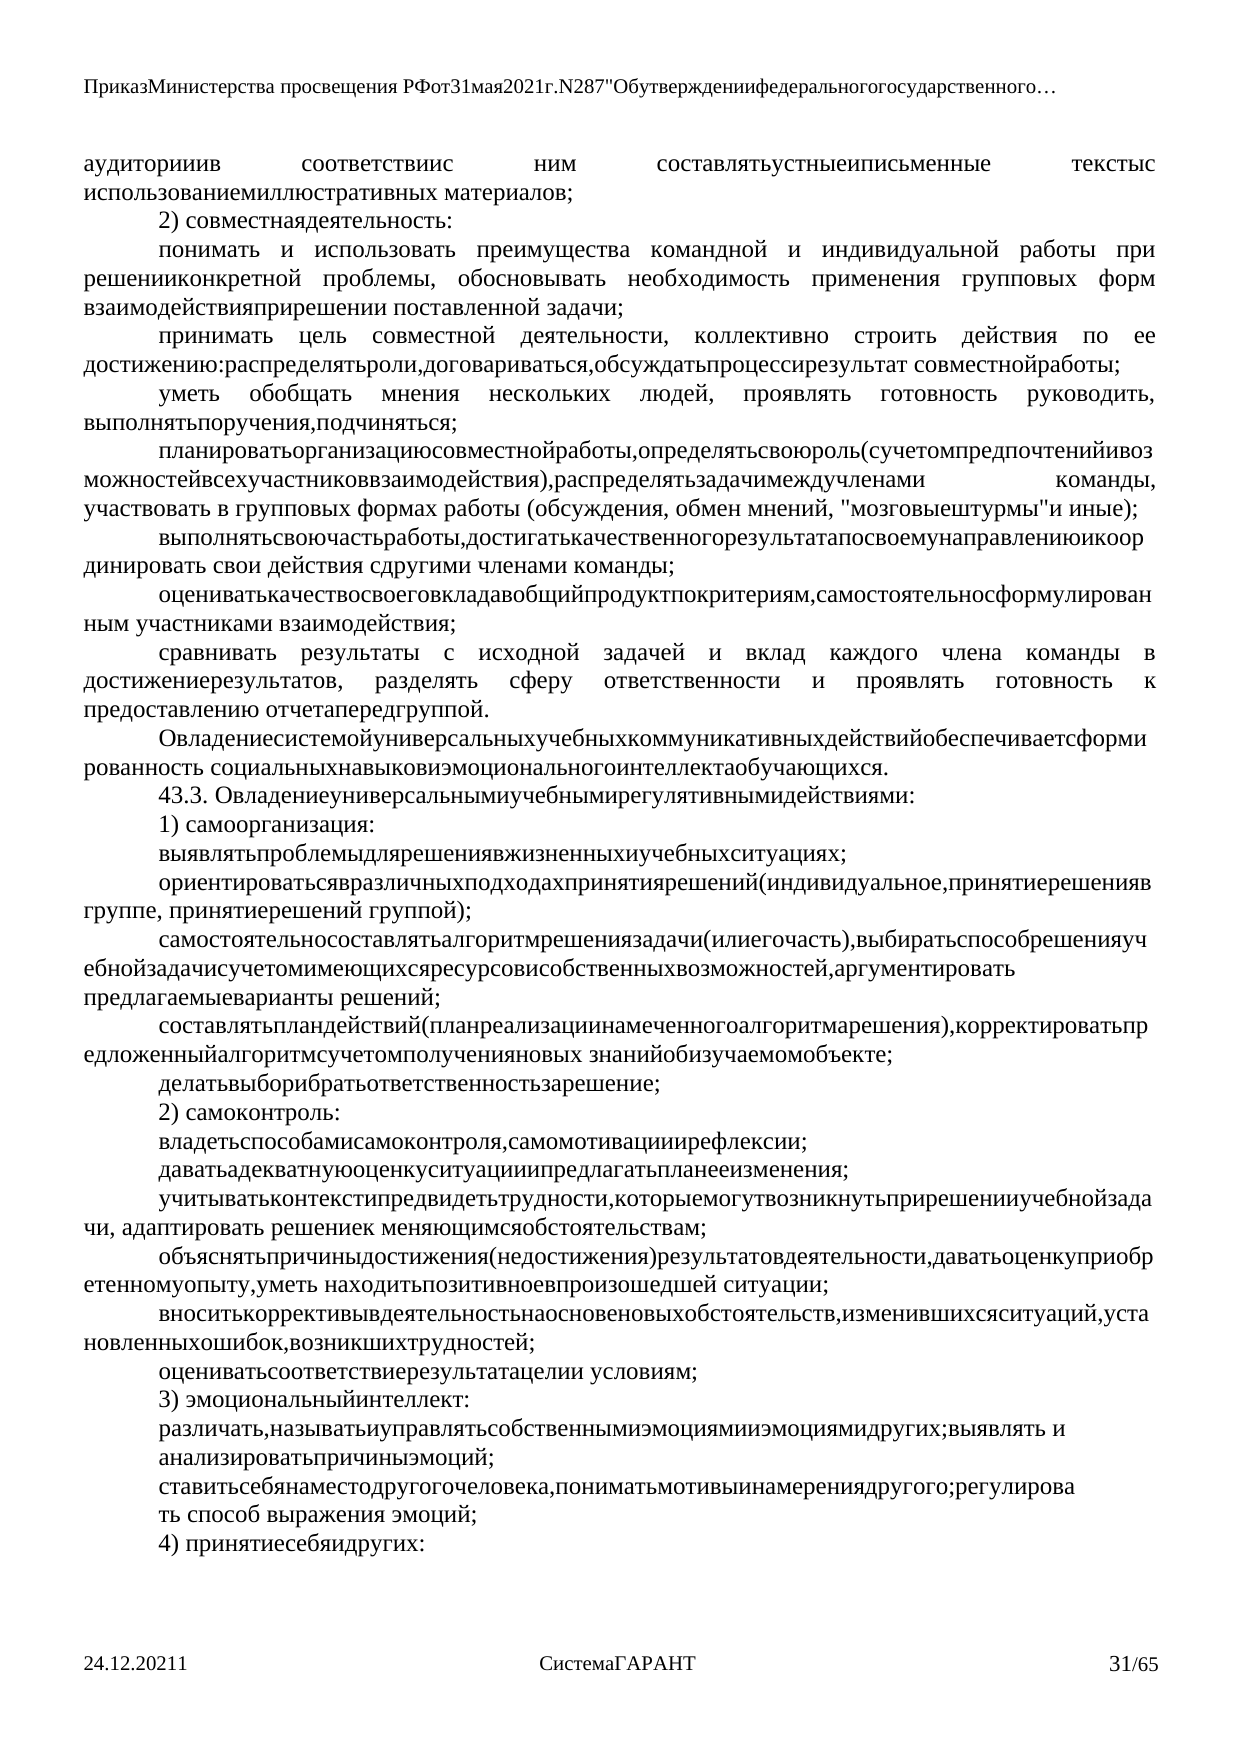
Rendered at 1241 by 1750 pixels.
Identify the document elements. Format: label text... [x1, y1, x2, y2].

list самоорганизация: [158, 809, 1201, 838]
text учитыватьконтекстипредвидетьтрудности,которыемогутвозникнутьприрешенииучебнойзадачи, адаптировать решениек меняющимсяобстоятельствам; [83, 1183, 1159, 1241]
text планироватьорганизациюсовместнойработы,определятьсвоюроль(сучетомпредпочтенийивозможностейвсехучастниковвзаимодействия),распределятьзадачимеждучленами команды, участвовать в групповых формах работы (обсуждения, обмен мнений, "мозговыештурмы"и иные); [83, 436, 1157, 522]
text ставитьсебянаместодругогочеловека,пониматьмотивыинамерениядругого;регулировать способ выражения эмоций; [158, 1471, 1086, 1528]
text даватьадекватнуюоценкуситуацииипредлагатьпланееизменения; [158, 1154, 1201, 1183]
text оцениватьсоответствиерезультатацелии условиям; [158, 1356, 1201, 1384]
text различать,называтьиуправлятьсобственнымиэмоциямииэмоциямидругих;выявлять и анализироватьпричиныэмоций; [158, 1413, 1086, 1471]
text принимать цель совместной деятельности, коллективно строить действия по ее достижению:распределятьроли,договариваться,обсуждатьпроцессирезультат совместнойработы; [83, 321, 1157, 378]
text объяснятьпричиныдостижения(недостижения)результатовдеятельности,даватьоценкуприобретенномуопыту,уметь находитьпозитивноевпроизошедшей ситуации; [83, 1241, 1159, 1298]
text владетьспособамисамоконтроля,самомотивацииирефлексии; [158, 1126, 1201, 1154]
list принятиесебяидругих: [158, 1528, 1201, 1557]
list Овладениеуниверсальнымиучебнымирегулятивнымидействиями: [158, 781, 1201, 809]
text Овладениесистемойуниверсальныхучебныхкоммуникативныхдействийобеспечиваетсформированность социальныхнавыковиэмоциональногоинтеллектаобучающихся. [83, 723, 1157, 781]
list совместнаядеятельность: [158, 206, 1201, 234]
text выявлятьпроблемыдлярешениявжизненныхиучебныхситуациях; [158, 838, 1201, 867]
text уметь обобщать мнения нескольких людей, проявлять готовность руководить, выполнятьпоручения,подчиняться; [83, 378, 1156, 436]
text ориентироватьсявразличныхподходахпринятиярешений(индивидуальное,принятиерешениявгруппе, принятиерешений группой); [83, 867, 1157, 924]
list эмоциональныйинтеллект: [158, 1384, 1201, 1413]
text вноситькоррективывдеятельностьнаосновеновыхобстоятельств,изменившихсяситуаций,установленныхошибок,возникшихтрудностей; [83, 1298, 1157, 1356]
text делатьвыборибратьответственностьзарешение; [158, 1068, 1201, 1097]
list самоконтроль: [158, 1097, 1201, 1126]
text выполнятьсвоючастьработы,достигатькачественногорезультатапосвоемунаправлениюикоординировать свои действия сдругими членами команды; [83, 522, 1157, 579]
text понимать и использовать преимущества командной и индивидуальной работы при решенииконкретной проблемы, обосновывать необходимость применения групповых форм взаимодействияприрешении поставленной задачи; [83, 234, 1157, 321]
text самостоятельносоставлятьалгоритмрешениязадачи(илиегочасть),выбиратьспособрешенияучебнойзадачисучетомимеющихсяресурсовисобственныхвозможностей,аргументировать предлагаемыеварианты решений; [83, 924, 1157, 1011]
text составлятьпландействий(планреализациинамеченногоалгоритмарешения),корректироватьпредложенныйалгоритмсучетомполученияновых знанийобизучаемомобъекте; [83, 1011, 1156, 1068]
text оцениватькачествосвоеговкладавобщийпродуктпокритериям,самостоятельносформулированным участниками взаимодействия; [83, 579, 1156, 637]
text сравнивать результаты с исходной задачей и вклад каждого члена команды в достижениерезультатов, разделять сферу ответственности и проявлять готовность к предоставлению отчетапередгруппой. [83, 637, 1157, 723]
text аудиторииив соответствиис ним составлятьустныеиписьменные текстыс использованиемиллюстративных материалов; [83, 148, 1156, 206]
